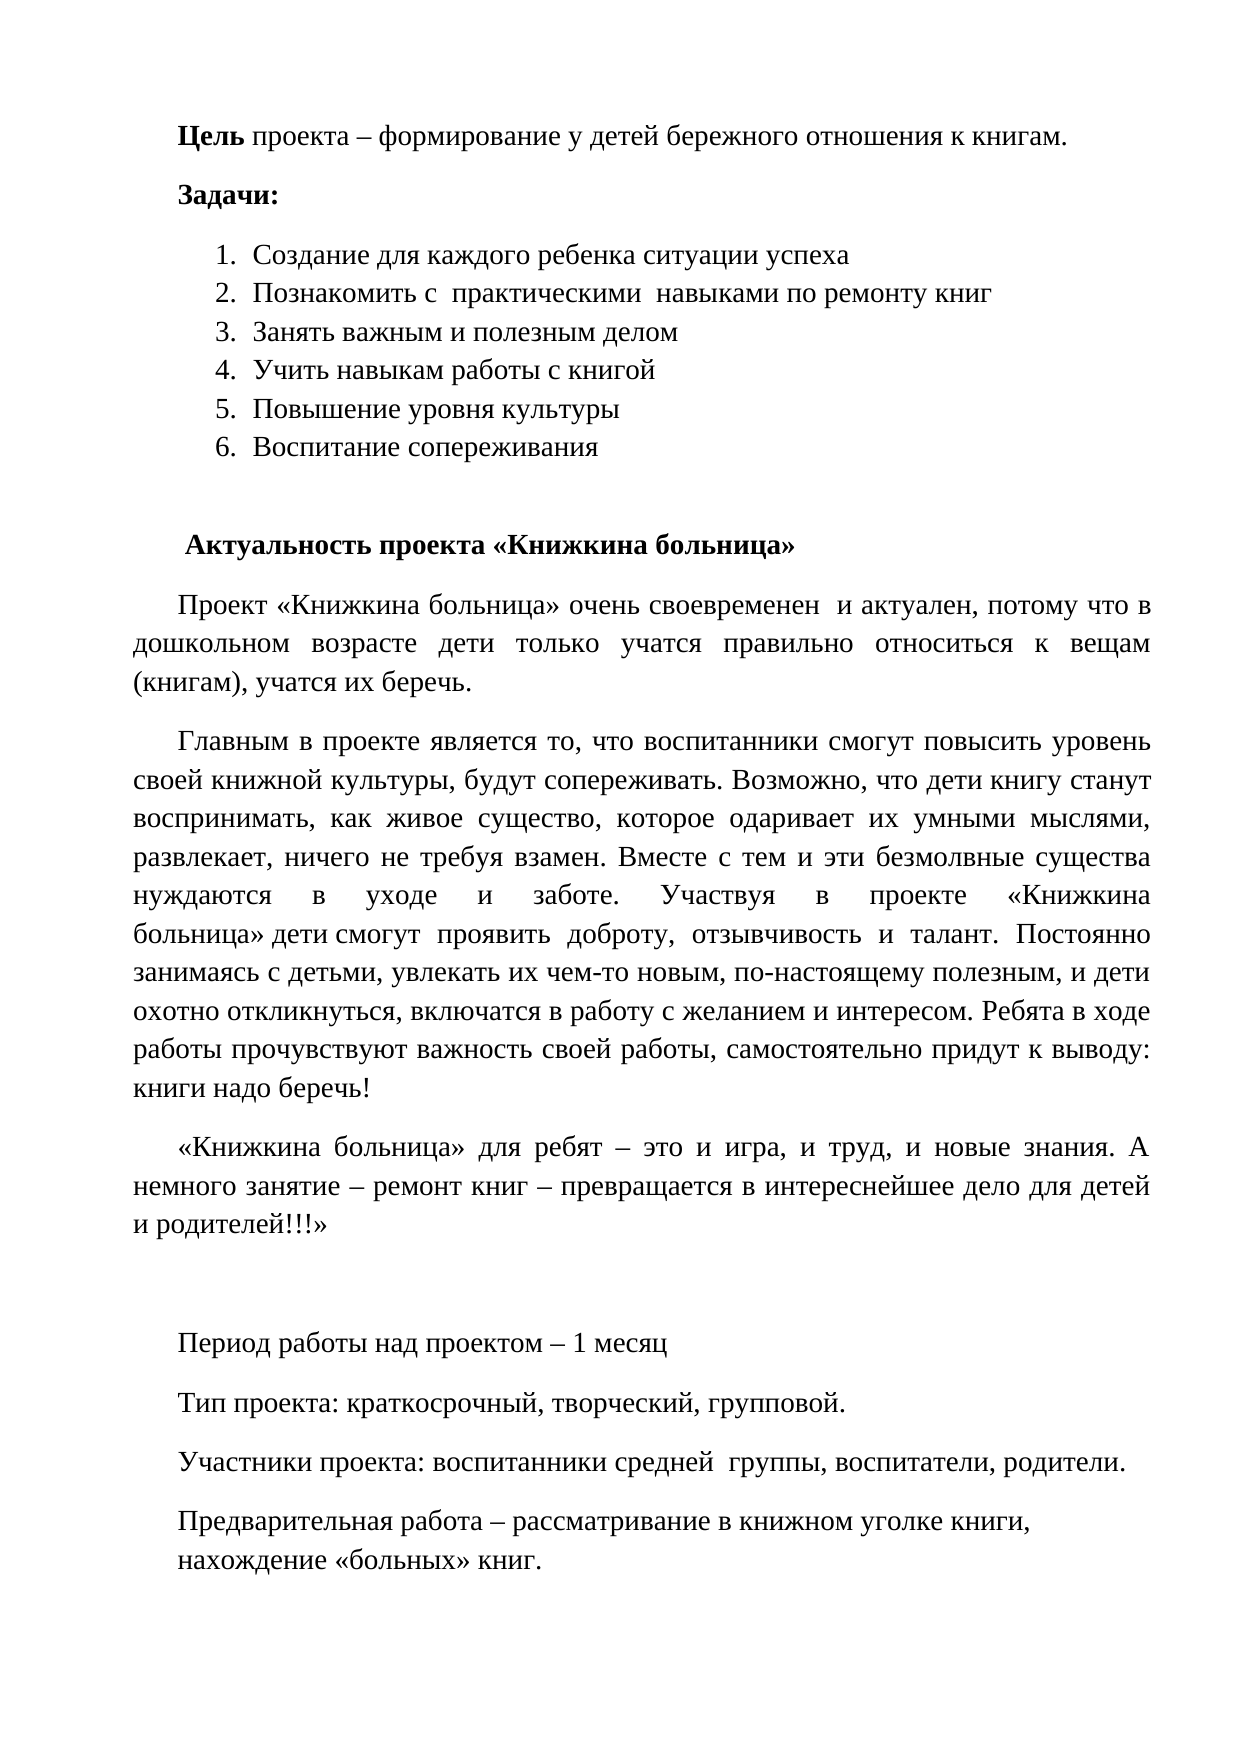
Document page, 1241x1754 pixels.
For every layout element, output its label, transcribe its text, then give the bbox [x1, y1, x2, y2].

list Занять важным и полезным делом [215, 314, 1152, 347]
text Тип проекта: краткосрочный, творческий, групповой. [177, 1385, 1152, 1418]
text Участники проекта: воспитанники средней группы, воспитатели, родители. [177, 1444, 1152, 1478]
list Повышение уровня культуры [215, 391, 1152, 424]
text Главным в проекте является то, что воспитанники смогут повысить уровень своей книжной культуры, будут сопереживать. Возможно, что дети книгу станут воспринимать, как живое существо, которое одаривает их умными мыслями, развлекает, ничего не требуя взамен. Вместе с тем и эти безмолвные существа нуждаются в уходе и заботе. Участвуя в проекте «Книжкина больница» дети смогут проявить доброту, отзывчивость и талант. Постоянно занимаясь с детьми, увлекать их чем-то новым, по-настоящему полезным, и дети охотно откликнуться, включатся в работу с желанием и интересом. Ребята в ходе работы прочувствуют важность своей работы, самостоятельно придут к выводу: книги надо беречь! [133, 723, 1152, 1104]
text Проект «Книжкина больница» очень своевременен и актуален, потому что в дошкольном возрасте дети только учатся правильно относиться к вещам (книгам), учатся их беречь. [133, 587, 1152, 697]
text Цель проекта – формирование у детей бережного отношения к книгам. [177, 118, 1152, 152]
text «Книжкина больница» для ребят – это и игра, и труд, и новые знания. А немного занятие – ремонт книг – превращается в интереснейшее дело для детей и родителей!!!» [133, 1129, 1152, 1240]
text Период работы над проектом – 1 месяц [177, 1325, 1152, 1359]
list Учить навыкам работы с книгой [215, 352, 1152, 386]
list Познакомить с практическими навыками по ремонту книг [215, 275, 1152, 309]
list Создание для каждого ребенка ситуации успеха [215, 237, 1152, 270]
text Актуальность проекта «Книжкина больница» [177, 527, 1152, 561]
text Задачи: [177, 177, 1152, 211]
text Предварительная работа – рассматривание в книжном уголке книги, нахождение «больных» книг. [177, 1503, 1152, 1576]
list Воспитание сопереживания [215, 429, 1152, 463]
